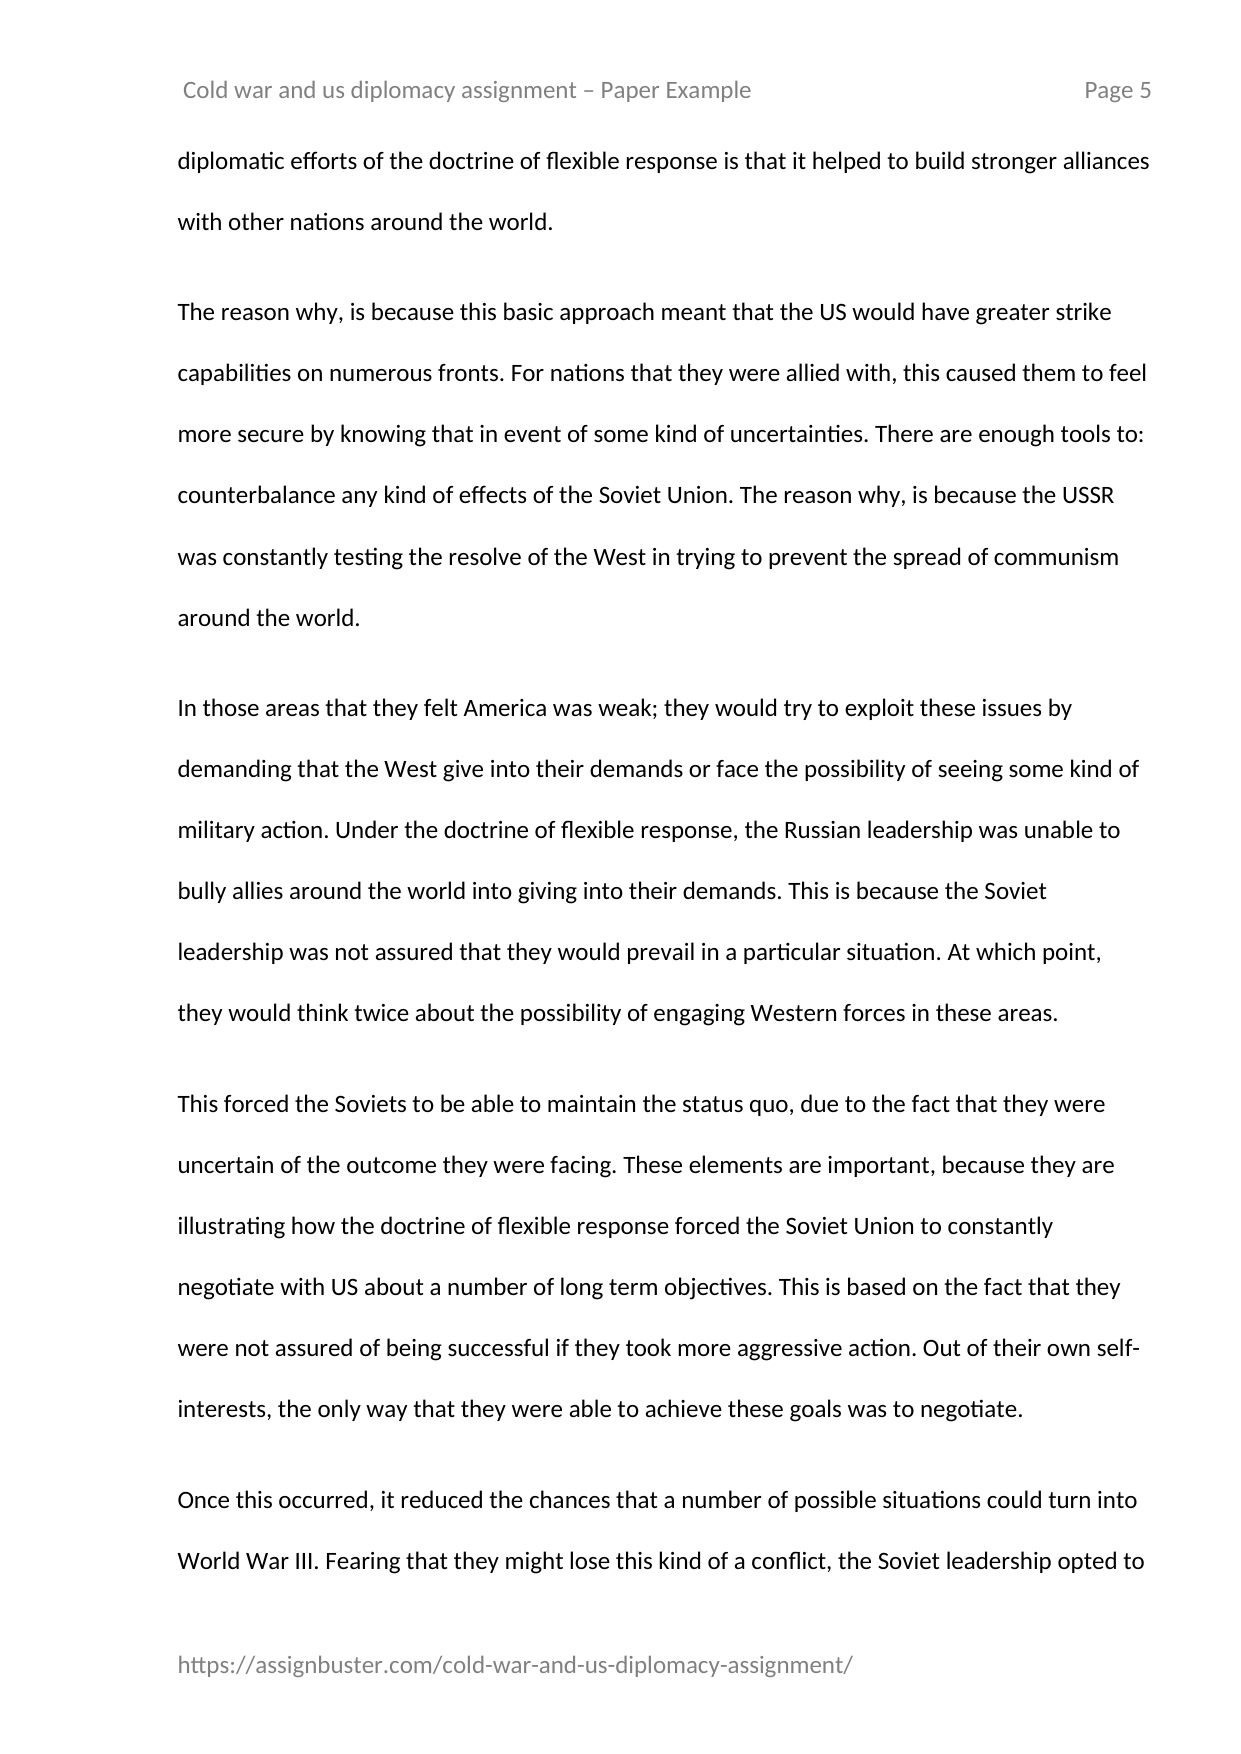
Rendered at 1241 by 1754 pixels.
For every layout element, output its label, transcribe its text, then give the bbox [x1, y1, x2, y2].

text The reason why, is because this basic approach meant that the US would have greater strike capabilities on numerous fronts. For nations that they were allied with, this caused them to feel more secure by knowing that in event of some kind of uncertainties. There are enough tools to: counterbalance any kind of effects of the Soviet Union. The reason why, is because the USSR was constantly testing the resolve of the West in trying to prevent the spread of communism around the world. [177, 297, 1152, 632]
text This forced the Soviets to be able to maintain the status quo, due to the fact that they were uncertain of the outcome they were facing. These elements are important, because they are illustrating how the doctrine of flexible response forced the Soviet Union to constantly negotiate with US about a number of long term objectives. This is based on the fact that they were not assured of being successful if they took more aggressive action. Out of their own self-interests, the only way that they were able to achieve these goals was to negotiate. [177, 1088, 1152, 1424]
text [177, 1484, 1152, 1575]
text In those areas that they felt America was weak; they would try to exploit these issues by demanding that the West give into their demands or face the possibility of seeing some kind of military action. Under the doctrine of flexible response, the Russian leadership was unable to bully allies around the world into giving into their demands. This is because the Soviet leadership was not assured that they would prevail in a particular situation. At which point, they would think twice about the possibility of engaging Western forces in these areas. [177, 692, 1152, 1028]
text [177, 145, 1152, 237]
